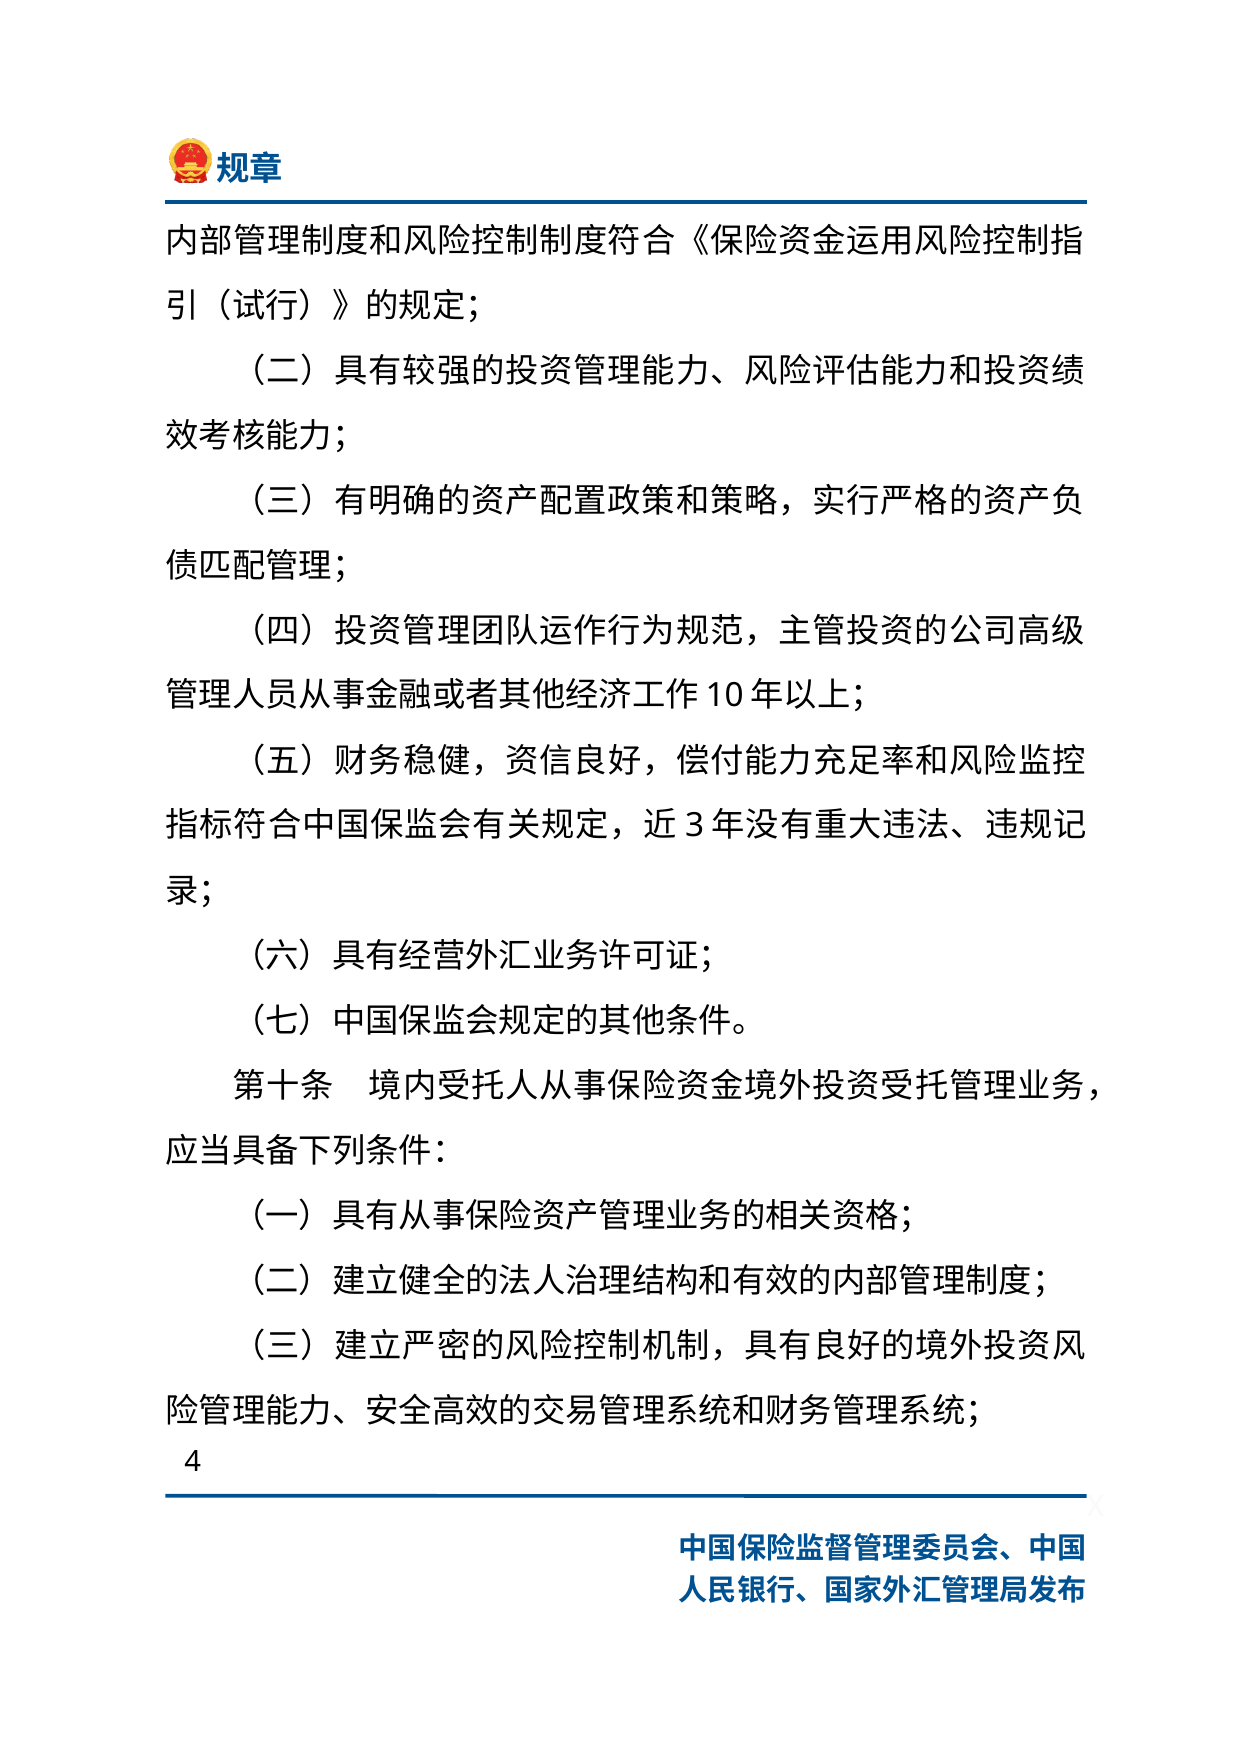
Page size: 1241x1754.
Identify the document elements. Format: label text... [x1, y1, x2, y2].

text （二）具有较强的投资管理能力、风险评估能力和投资绩效考核能力； [165, 335, 1087, 465]
text （一）建立健全的法人治理结构和完善的资产管理体制，内部管理制度和风险控制制度符合《保险资金运用风险控制指引（试行）》的规定； [165, 205, 1087, 335]
text （三）建立严密的风险控制机制，具有良好的境外投资风险管理能力、安全高效的交易管理系统和财务管理系统； [165, 1310, 1087, 1440]
text （三）有明确的资产配置政策和策略，实行严格的资产负债匹配管理； [165, 465, 1087, 595]
text （七）中国保监会规定的其他条件。 [165, 985, 1087, 1050]
text （四）投资管理团队运作行为规范，主管投资的公司高级管理人员从事金融或者其他经济工作10年以上； [165, 595, 1087, 725]
text （五）财务稳健，资信良好，偿付能力充足率和风险监控指标符合中国保监会有关规定，近3年没有重大违法、违规记录； [165, 725, 1087, 920]
text （二）建立健全的法人治理结构和有效的内部管理制度； [165, 1245, 1087, 1310]
text 第十条 境内受托人从事保险资金境外投资受托管理业务，应当具备下列条件： [165, 1050, 1087, 1180]
text （一）具有从事保险资产管理业务的相关资格； [165, 1180, 1087, 1245]
text （六）具有经营外汇业务许可证； [165, 920, 1087, 985]
picture [165, 136, 216, 187]
